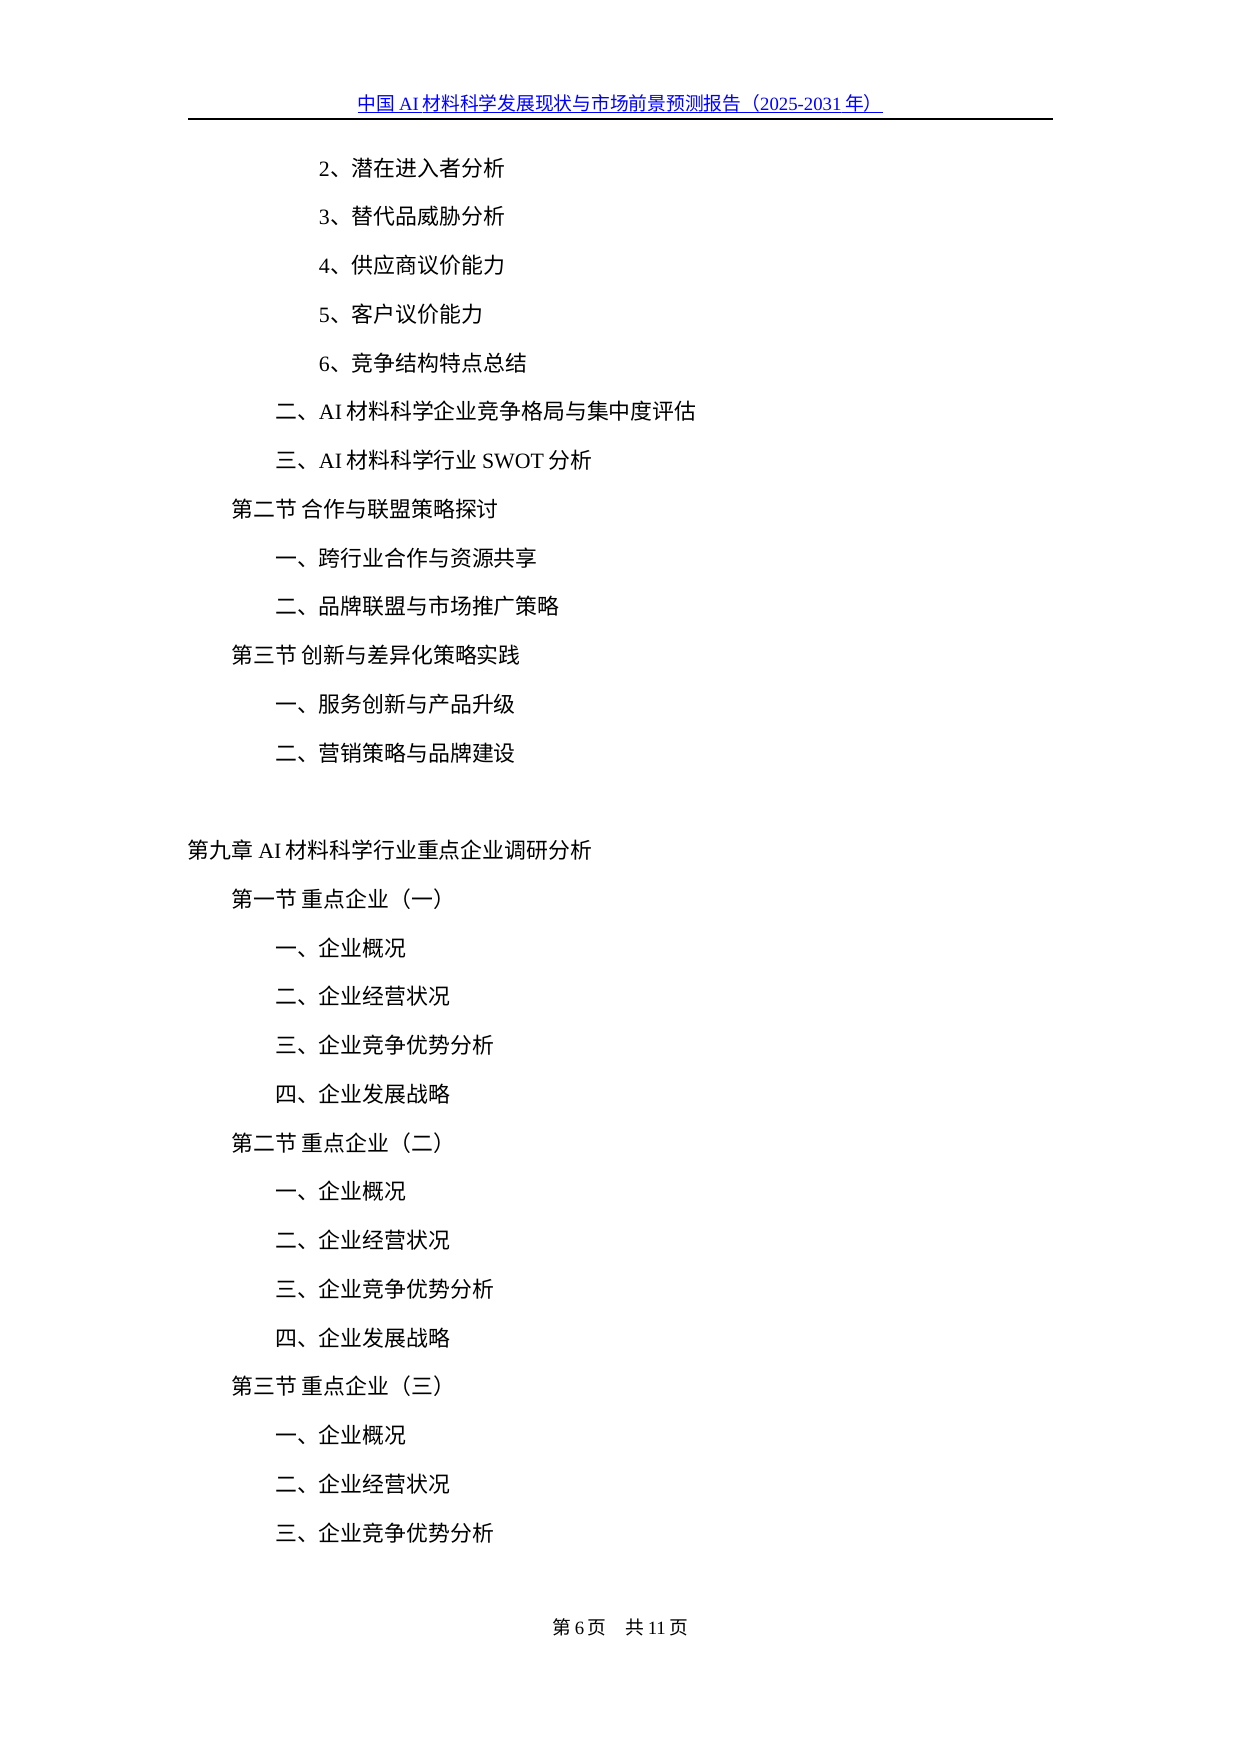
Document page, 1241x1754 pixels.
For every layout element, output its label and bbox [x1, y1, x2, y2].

text [187, 150, 1053, 1548]
